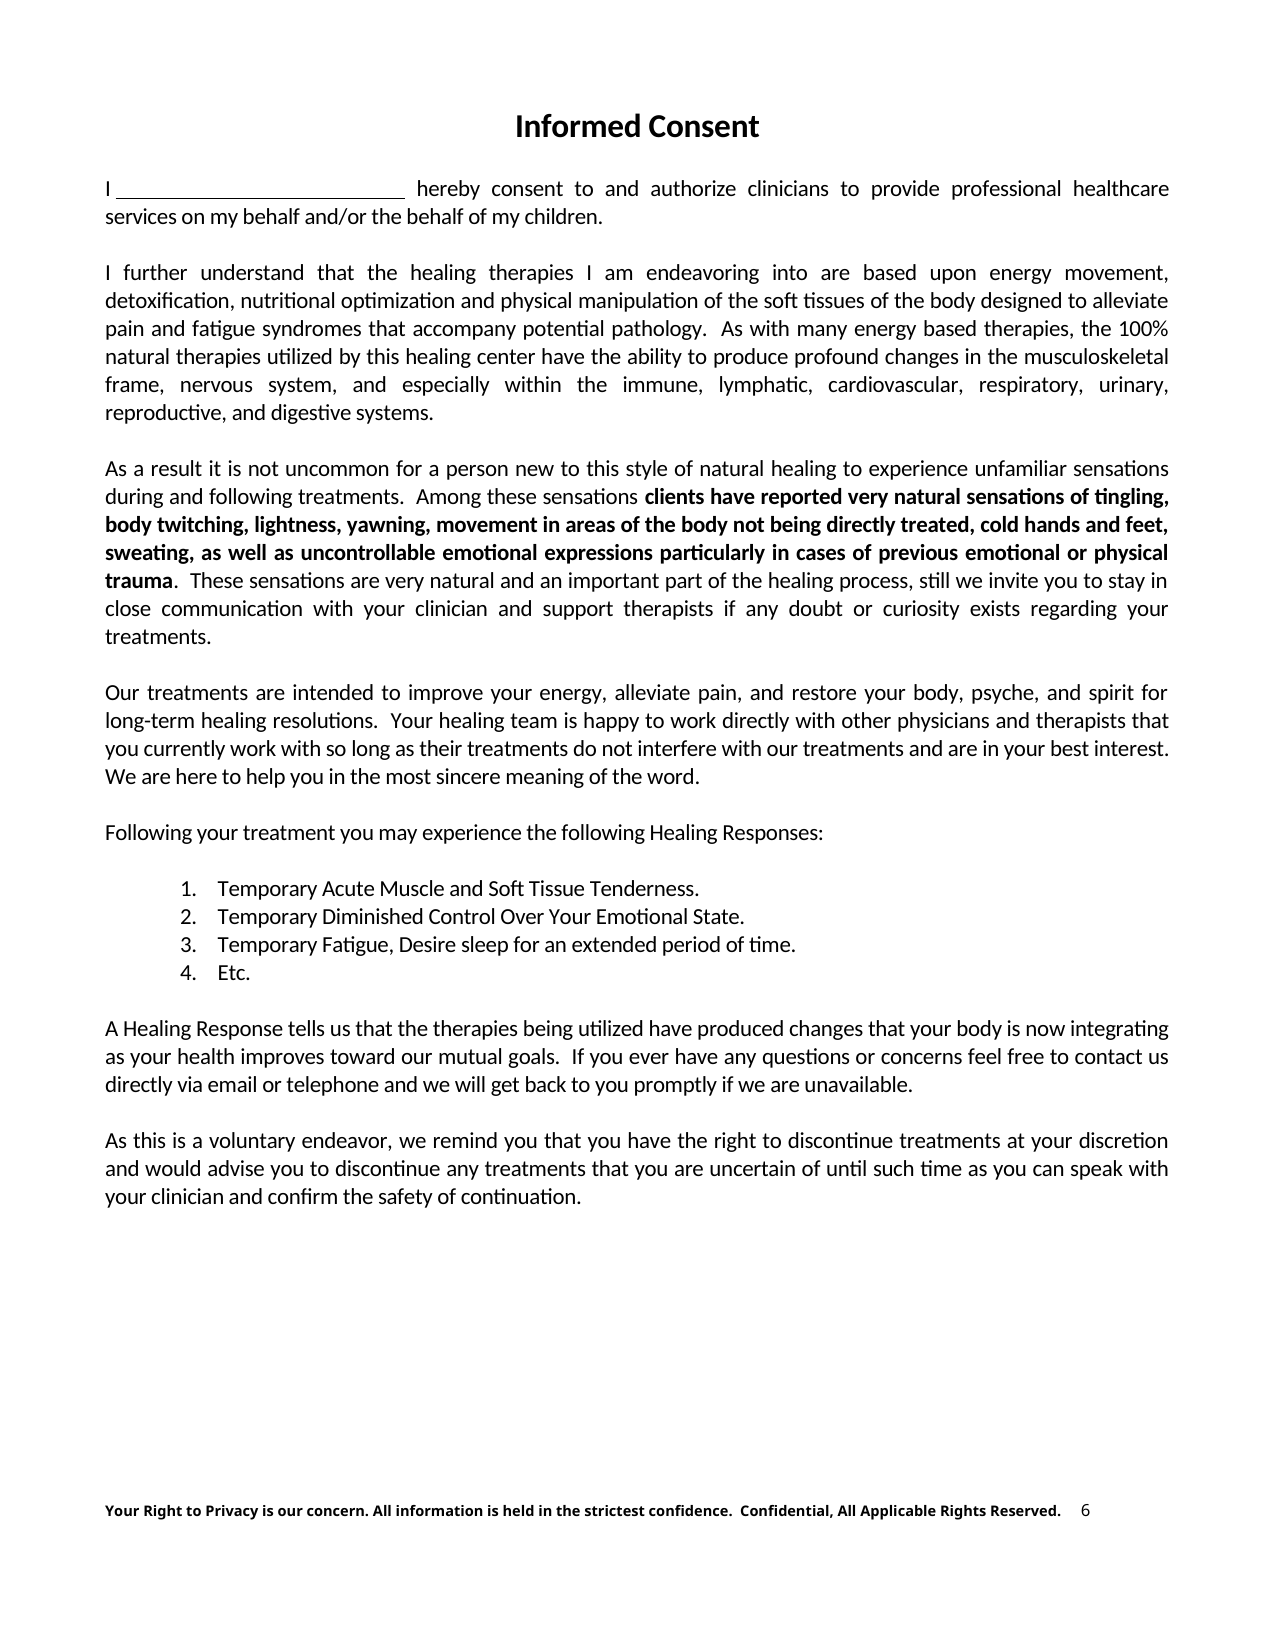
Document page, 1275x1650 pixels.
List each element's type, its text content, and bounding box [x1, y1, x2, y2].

text Our treatments are intended to improve your energy, alleviate pain, and restore your body, psyche, and spirit for long-term healing resolutions. Your healing team is happy to work directly with other physicians and therapists that you currently work with so long as their treatments do not interfere with our treatments and are in your best interest. We are here to help you in the most sincere meaning of the word. [105, 678, 1170, 790]
text Following your treatment you may experience the following Healing Responses: [105, 818, 1170, 846]
text A Healing Response tells us that the therapies being utilized have produced changes that your body is now integrating as your health improves toward our mutual goals. If you ever have any questions or concerns feel free to contact us directly via email or telephone and we will get back to you promptly if we are unavailable. [105, 1014, 1170, 1098]
text I further understand that the healing therapies I am endeavoring into are based upon energy movement, detoxification, nutritional optimization and physical manipulation of the soft tissues of the body designed to alleviate pain and fatigue syndromes that accompany potential pathology. As with many energy based therapies, the 100% natural therapies utilized by this healing center have the ability to produce profound changes in the musculoskeletal frame, nervous system, and especially within the immune, lymphatic, cardiovascular, respiratory, urinary, reproductive, and digestive systems. [105, 258, 1170, 426]
text As this is a voluntary endeavor, we remind you that you have the right to discontinue treatments at your discretion and would advise you to discontinue any treatments that you are uncertain of until such time as you can speak with your clinician and confirm the safety of continuation. [105, 1126, 1170, 1211]
text As a result it is not uncommon for a person new to this style of natural healing to experience unfamiliar sensations during and following treatments. Among these sensations clients have reported very natural sensations of tingling, body twitching, lightness, yawning, movement in areas of the body not being directly treated, cold hands and feet, sweating, as well as uncontrollable emotional expressions particularly in cases of previous emotional or physical trauma. These sensations are very natural and an important part of the healing process, still we invite you to stay in close communication with your clinician and support therapists if any doubt or curiosity exists regarding your treatments. [105, 454, 1170, 650]
list Temporary Acute Muscle and Soft Tissue Tenderness. [180, 874, 1170, 902]
text Informed Consent [105, 105, 1170, 146]
list Temporary Diminished Control Over Your Emotional State. [180, 902, 1170, 930]
list Temporary Fatigue, Desire sleep for an extended period of time. [180, 930, 1170, 958]
list Etc. [180, 958, 1170, 986]
text I hereby consent to and authorize clinicians to provide professional healthcare services on my behalf and/or the behalf of my children. [105, 174, 1170, 230]
